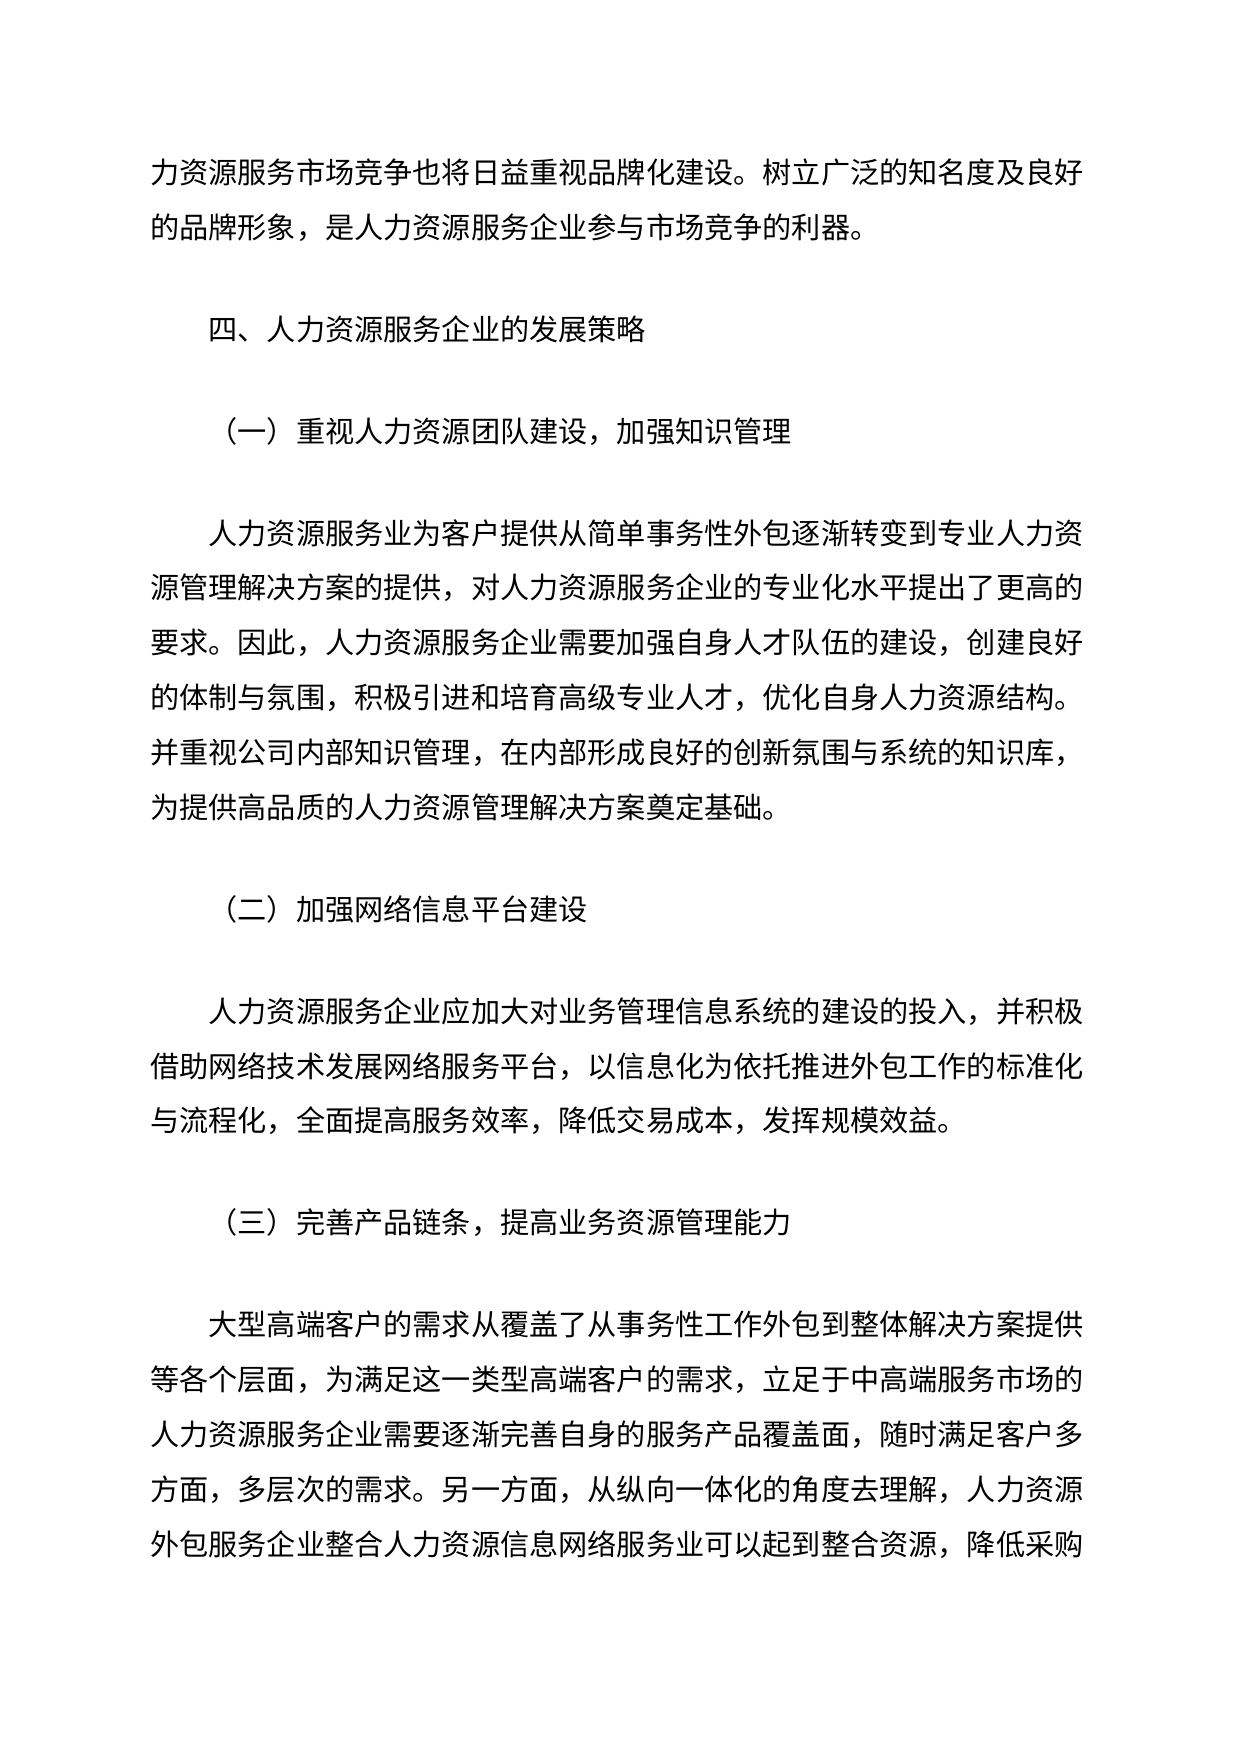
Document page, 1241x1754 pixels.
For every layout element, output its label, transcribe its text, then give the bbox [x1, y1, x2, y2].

text （二）加强网络信息平台建设 [150, 886, 1090, 929]
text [150, 150, 1090, 247]
text 人力资源服务业为客户提供从简单事务性外包逐渐转变到专业人力资源管理解决方案的提供，对人力资源服务企业的专业化水平提出了更高的要求。因此，人力资源服务企业需要加强自身人才队伍的建设，创建良好的体制与氛围，积极引进和培育高级专业人才，优化自身人力资源结构。并重视公司内部知识管理，在内部形成良好的创新氛围与系统的知识库，为提供高品质的人力资源管理解决方案奠定基础。 [150, 510, 1090, 827]
text 四、人力资源服务企业的发展策略 [150, 307, 1090, 349]
text （三）完善产品链条，提高业务资源管理能力 [150, 1200, 1090, 1242]
text （一）重视人力资源团队建设，加强知识管理 [150, 408, 1090, 451]
text 人力资源服务企业应加大对业务管理信息系统的建设的投入，并积极借助网络技术发展网络服务平台，以信息化为依托推进外包工作的标准化与流程化，全面提高服务效率，降低交易成本，发挥规模效益。 [150, 988, 1090, 1140]
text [150, 1302, 1090, 1563]
